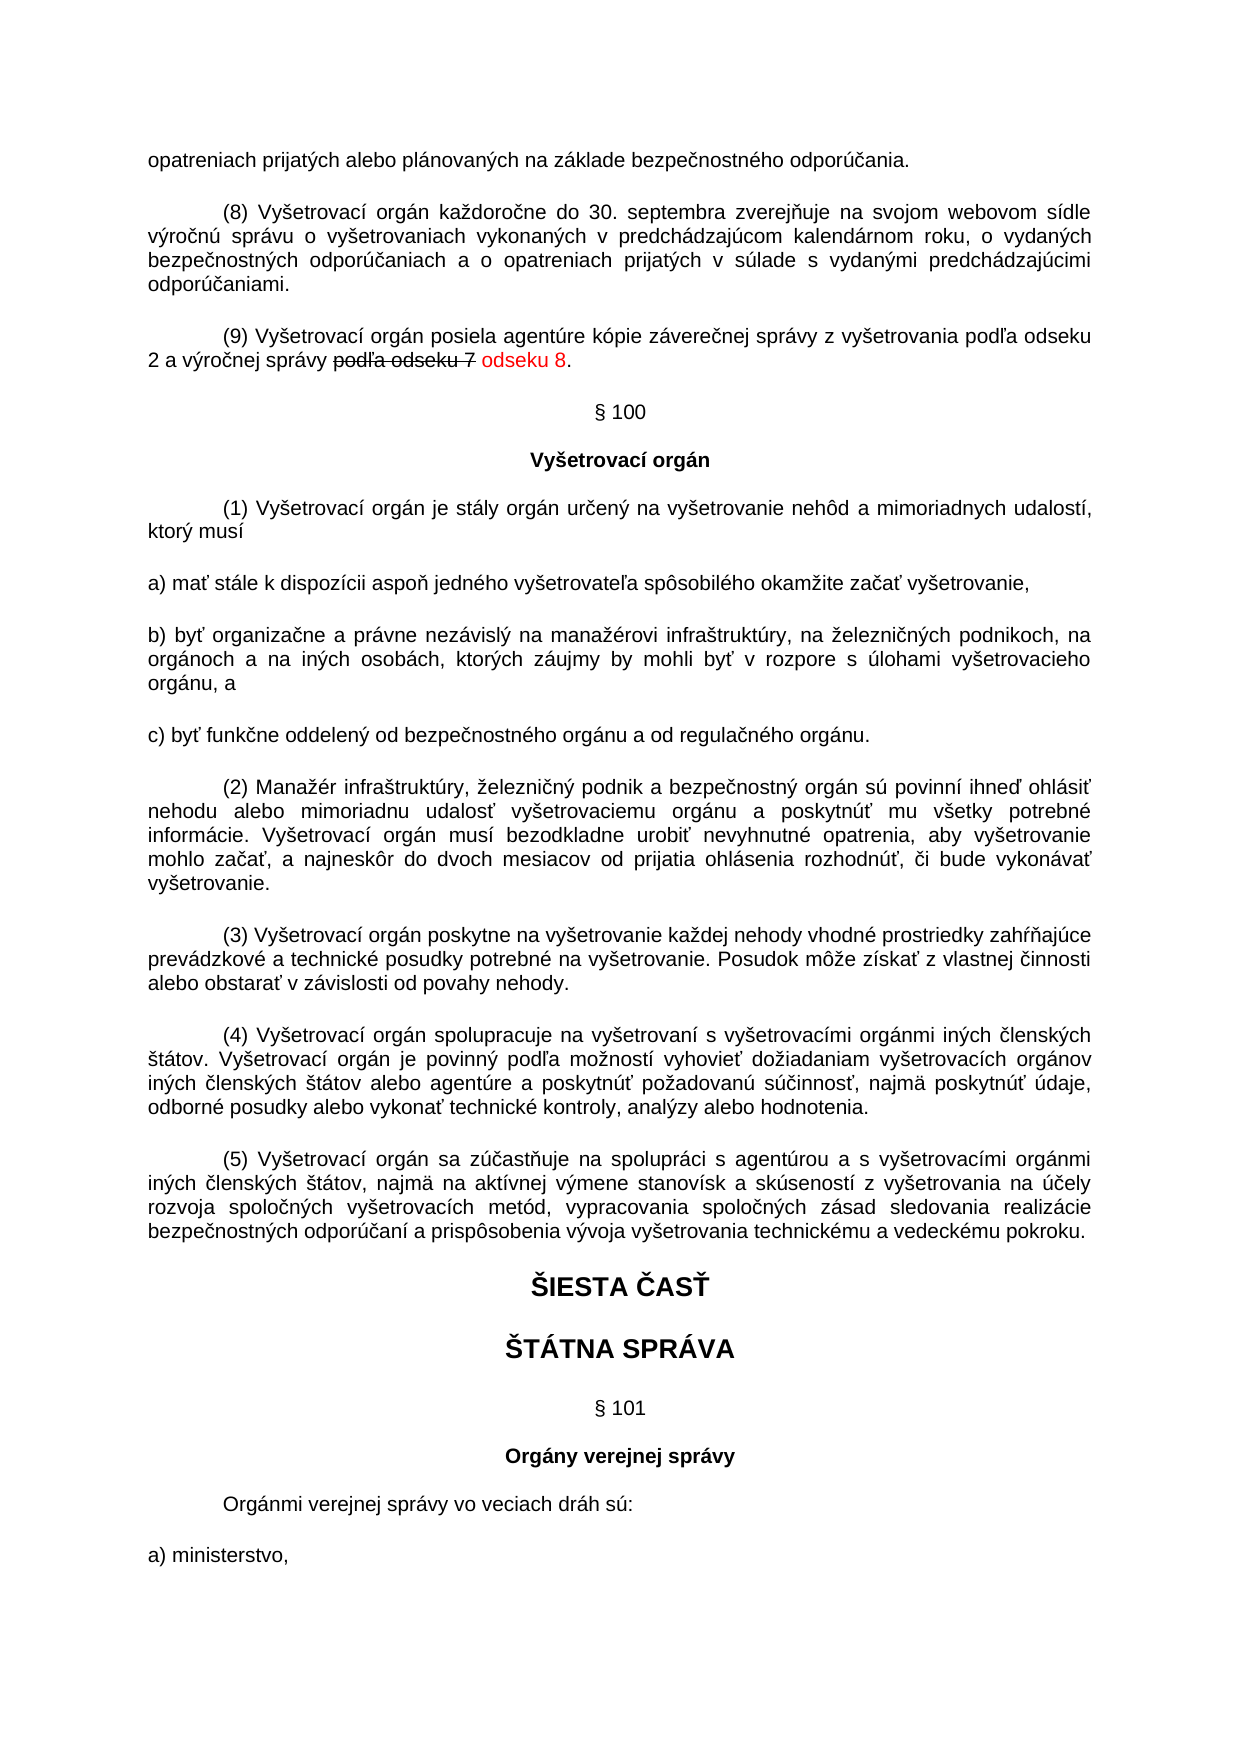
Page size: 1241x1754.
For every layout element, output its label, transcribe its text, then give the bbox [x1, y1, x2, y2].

text (3) Vyšetrovací orgán poskytne na vyšetrovanie každej nehody vhodné prostriedky zahŕňajúce prevádzkové a technické posudky potrebné na vyšetrovanie. Posudok môže získať z vlastnej činnosti alebo obstarať v závislosti od povahy nehody. [148, 923, 1092, 995]
text Orgány verejnej správy [148, 1443, 1092, 1467]
text (4) Vyšetrovací orgán spolupracuje na vyšetrovaní s vyšetrovacími orgánmi iných členských štátov. Vyšetrovací orgán je povinný podľa možností vyhovieť dožiadaniam vyšetrovacích orgánov iných členských štátov alebo agentúre a poskytnúť požadovanú súčinnosť, najmä poskytnúť údaje, odborné posudky alebo vykonať technické kontroly, analýzy alebo hodnotenia. [148, 1023, 1092, 1119]
text § 101 [148, 1396, 1092, 1419]
text b) byť organizačne a právne nezávislý na manažérovi infraštruktúry, na železničných podnikoch, na orgánoch a na iných osobách, ktorých záujmy by mohli byť v rozpore s úlohami vyšetrovacieho orgánu, a [148, 623, 1092, 695]
text ŠIESTA ČASŤ [148, 1271, 1092, 1302]
text (9) Vyšetrovací orgán posiela agentúre kópie záverečnej správy z vyšetrovania podľa odseku 2 a výročnej správy podľa odseku 7 odseku 8. [148, 323, 1092, 371]
text Orgánmi verejnej správy vo veciach dráh sú: [148, 1491, 1092, 1515]
text (2) Manažér infraštruktúry, železničný podnik a bezpečnostný orgán sú povinní ihneď ohlásiť nehodu alebo mimoriadnu udalosť vyšetrovaciemu orgánu a poskytnúť mu všetky potrebné informácie. Vyšetrovací orgán musí bezodkladne urobiť nevyhnutné opatrenia, aby vyšetrovanie mohlo začať, a najneskôr do dvoch mesiacov od prijatia ohlásenia rozhodnúť, či bude vykonávať vyšetrovanie. [148, 775, 1092, 895]
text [148, 148, 1092, 172]
text (1) Vyšetrovací orgán je stály orgán určený na vyšetrovanie nehôd a mimoriadnych udalostí, ktorý musí [148, 495, 1092, 543]
text ŠTÁTNA SPRÁVA [148, 1333, 1092, 1364]
text § 100 [148, 399, 1092, 423]
text (5) Vyšetrovací orgán sa zúčastňuje na spolupráci s agentúrou a s vyšetrovacími orgánmi iných členských štátov, najmä na aktívnej výmene stanovísk a skúseností z vyšetrovania na účely rozvoja spoločných vyšetrovacích metód, vypracovania spoločných zásad sledovania realizácie bezpečnostných odporúčaní a prispôsobenia vývoja vyšetrovania technickému a vedeckému pokroku. [148, 1147, 1092, 1242]
text Vyšetrovací orgán [148, 447, 1092, 471]
text (8) Vyšetrovací orgán každoročne do 30. septembra zverejňuje na svojom webovom sídle výročnú správu o vyšetrovaniach vykonaných v predchádzajúcom kalendárnom roku, o vydaných bezpečnostných odporúčaniach a o opatreniach prijatých v súlade s vydanými predchádzajúcimi odporúčaniami. [148, 200, 1092, 296]
text a) ministerstvo, [148, 1543, 1092, 1567]
text a) mať stále k dispozícii aspoň jedného vyšetrovateľa spôsobilého okamžite začať vyšetrovanie, [148, 571, 1092, 595]
text c) byť funkčne oddelený od bezpečnostného orgánu a od regulačného orgánu. [148, 723, 1092, 747]
